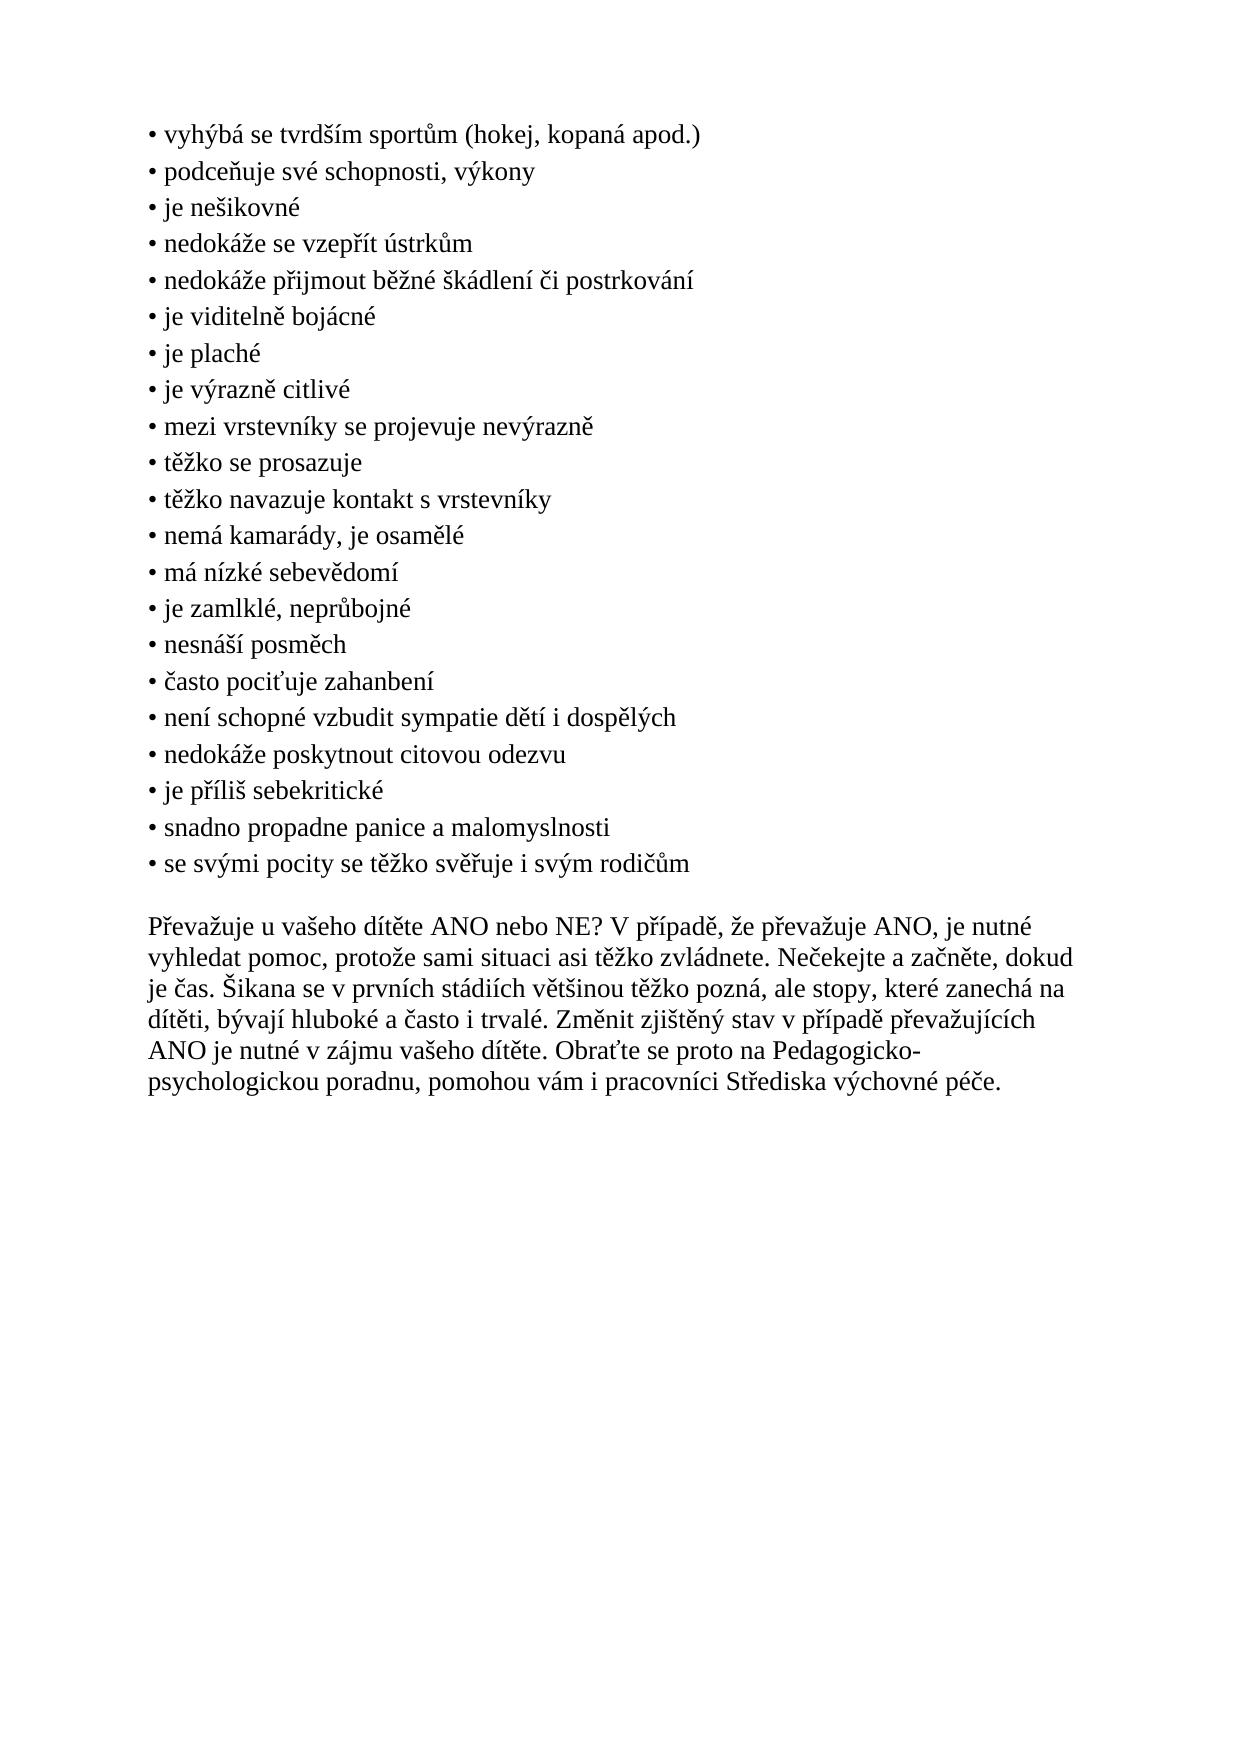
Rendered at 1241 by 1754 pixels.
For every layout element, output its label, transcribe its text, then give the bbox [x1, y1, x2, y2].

text • je příliš sebekritické [148, 774, 1093, 806]
text • podceňuje své schopnosti, výkony [148, 155, 1093, 186]
text • nedokáže se vzepřít ústrkům [148, 228, 1093, 259]
text • nedokáže přijmout běžné škádlení či postrkování [148, 264, 1093, 295]
text • těžko navazuje kontakt s vrstevníky [148, 483, 1093, 514]
text Převažuje u vašeho dítěte ANO nebo NE? V případě, že převažuje ANO, je nutné vyhledat pomoc, protože sami situaci asi těžko zvládnete. Nečekejte a začněte, dokud je čas. Šikana se v prvních stádiích většinou těžko pozná, ale stopy, které zanechá na dítěti, bývají hluboké a často i trvalé. Změnit zjištěný stav v případě převažujících ANO je nutné v zájmu vašeho dítěte. Obraťte se proto na Pedagogicko-psychologickou poradnu, pomohou vám i pracovníci Střediska výchovné péče. [148, 910, 1093, 1097]
text • vyhýbá se tvrdším sportům (hokej, kopaná apod.) [148, 118, 1093, 149]
text • nemá kamarády, je osamělé [148, 519, 1093, 550]
text • je nešikovné [148, 191, 1093, 222]
text • má nízké sebevědomí [148, 556, 1093, 587]
text • je viditelně bojácné [148, 301, 1093, 332]
text • nedokáže poskytnout citovou odezvu [148, 738, 1093, 769]
text • snadno propadne panice a malomyslnosti [148, 811, 1093, 842]
text • mezi vrstevníky se projevuje nevýrazně [148, 410, 1093, 441]
text • nesnáší posměch [148, 629, 1093, 660]
text • je plaché [148, 337, 1093, 368]
text • je výrazně citlivé [148, 373, 1093, 404]
text • se svými pocity se těžko svěřuje i svým rodičům [148, 847, 1093, 878]
text • často pociťuje zahanbení [148, 665, 1093, 696]
text • je zamlklé, neprůbojné [148, 592, 1093, 623]
text • těžko se prosazuje [148, 446, 1093, 477]
text • není schopné vzbudit sympatie dětí i dospělých [148, 702, 1093, 733]
